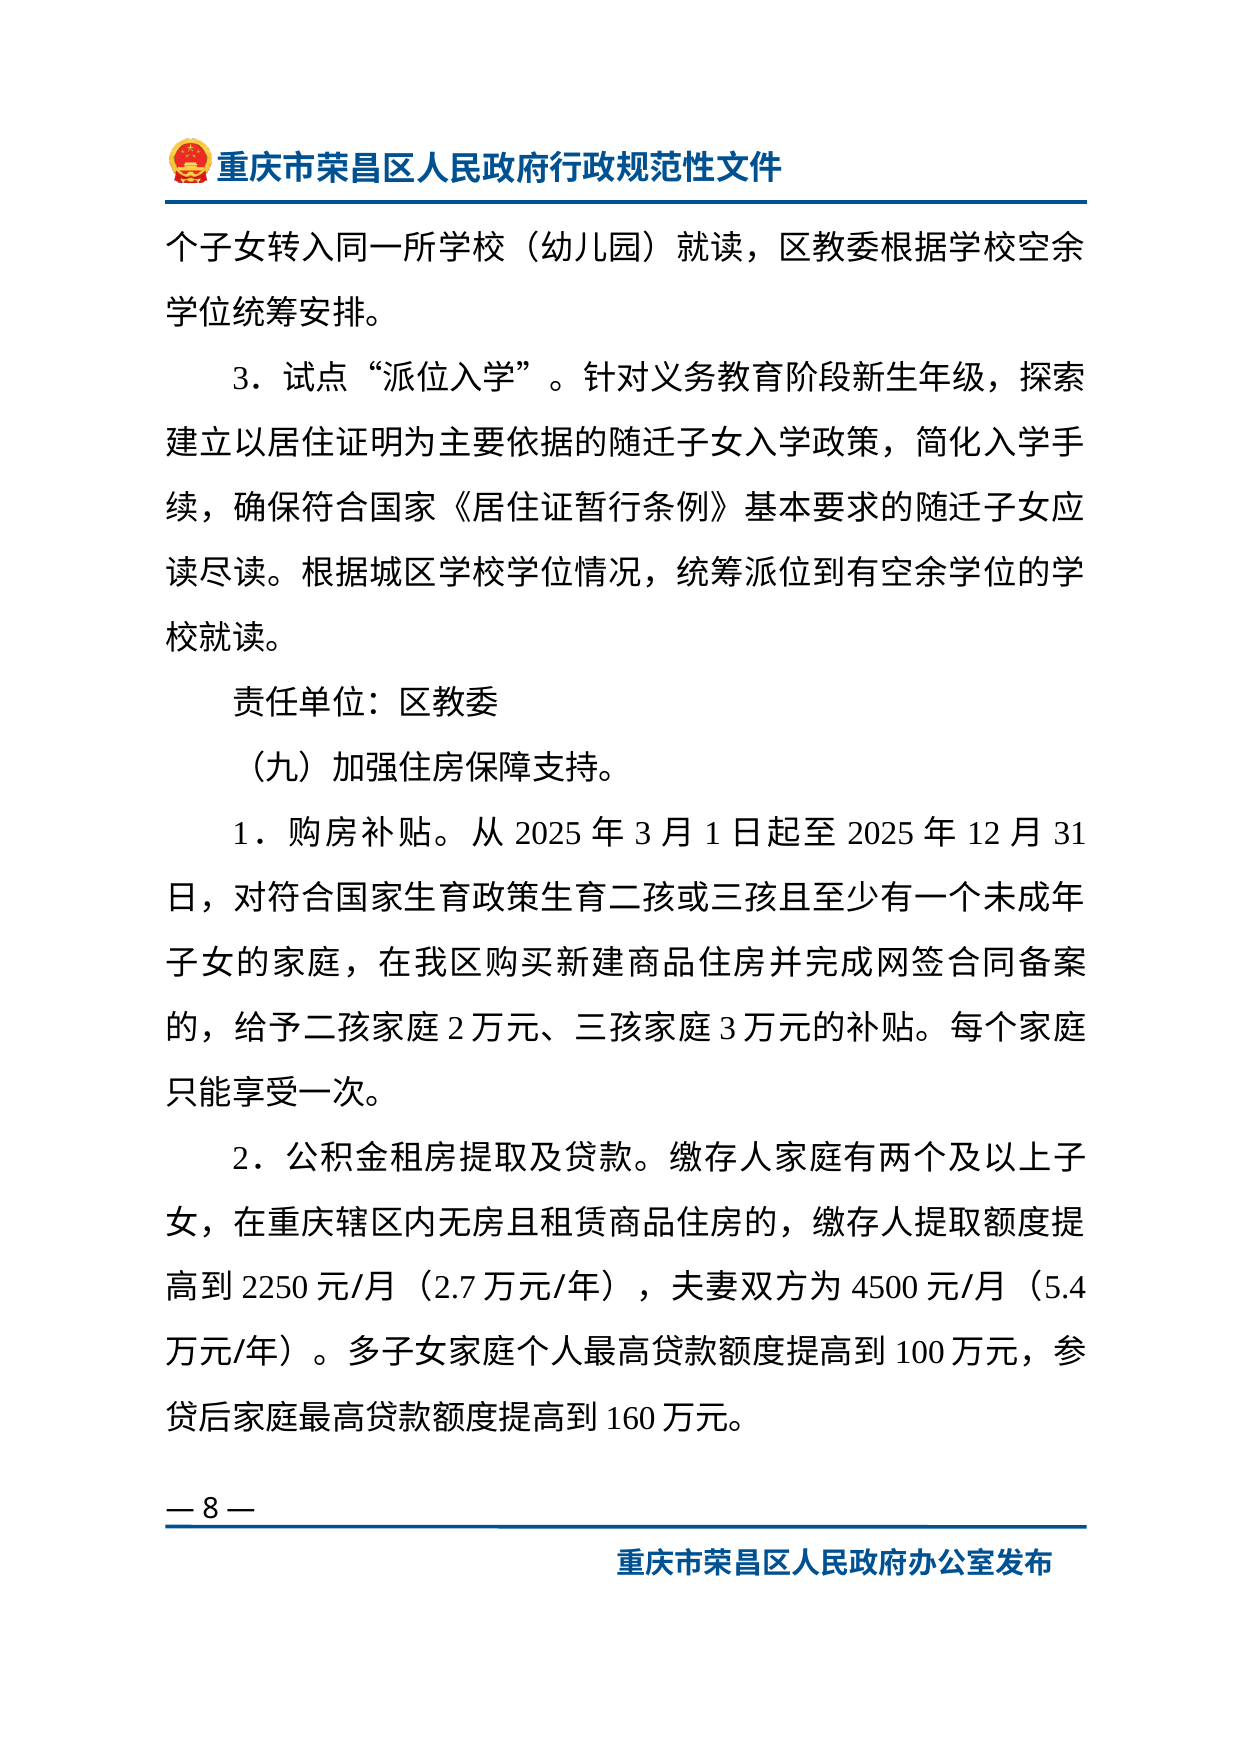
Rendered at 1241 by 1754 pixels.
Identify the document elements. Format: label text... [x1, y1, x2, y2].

list 加强住房保障支持。 [165, 732, 1087, 797]
text 2．公积金租房提取及贷款。缴存人家庭有两个及以上子女，在重庆辖区内无房且租赁商品住房的，缴存人提取额度提高到2250元/月（2.7万元/年），夫妻双方为4500元/月（5.4万元/年）。多子女家庭个人最高贷款额度提高到100万元，参贷后家庭最高贷款额度提高到160万元。 [165, 1122, 1087, 1447]
picture [165, 136, 216, 187]
text 2．推行“长幼随学”。缓解多孩家长“多头跑”接送孩子压力，统筹安排多子女入学（园），凡满足学前教育和义务教育入学条件、有两个及以上子女的父母可自主申请将两个或多个子女转入同一所学校（幼儿园）就读，区教委根据学校空余学位统筹安排。 [165, 212, 1087, 342]
text 责任单位：区教委 [165, 667, 1087, 732]
text 3．试点“派位入学”。针对义务教育阶段新生年级，探索建立以居住证明为主要依据的随迁子女入学政策，简化入学手续，确保符合国家《居住证暂行条例》基本要求的随迁子女应读尽读。根据城区学校学位情况，统筹派位到有空余学位的学校就读。 [165, 342, 1087, 667]
text 1．购房补贴。从2025年3月1日起至2025年12月31日，对符合国家生育政策生育二孩或三孩且至少有一个未成年子女的家庭，在我区购买新建商品住房并完成网签合同备案的，给予二孩家庭2万元、三孩家庭3万元的补贴。每个家庭只能享受一次。 [165, 797, 1087, 1122]
